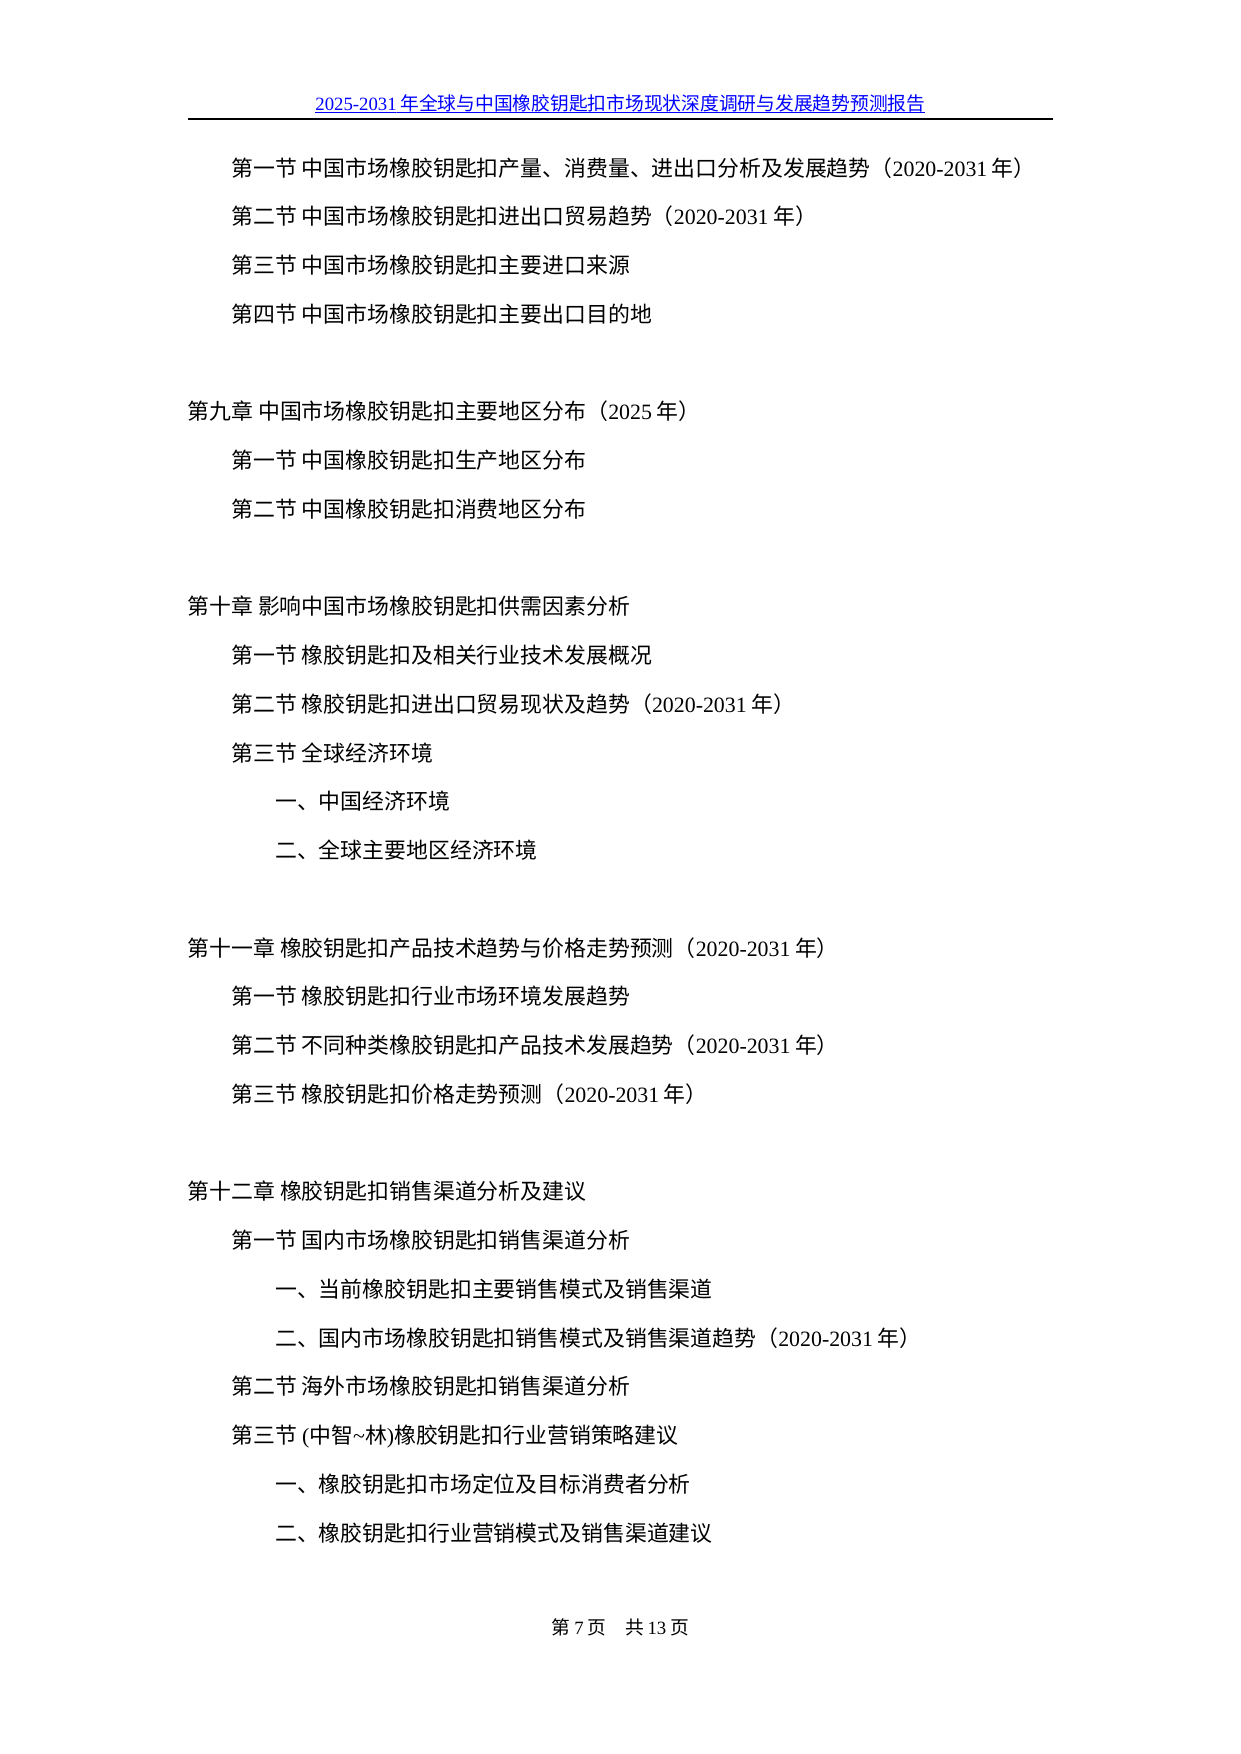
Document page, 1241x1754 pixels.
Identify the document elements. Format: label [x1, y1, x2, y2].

text [187, 150, 1053, 1548]
